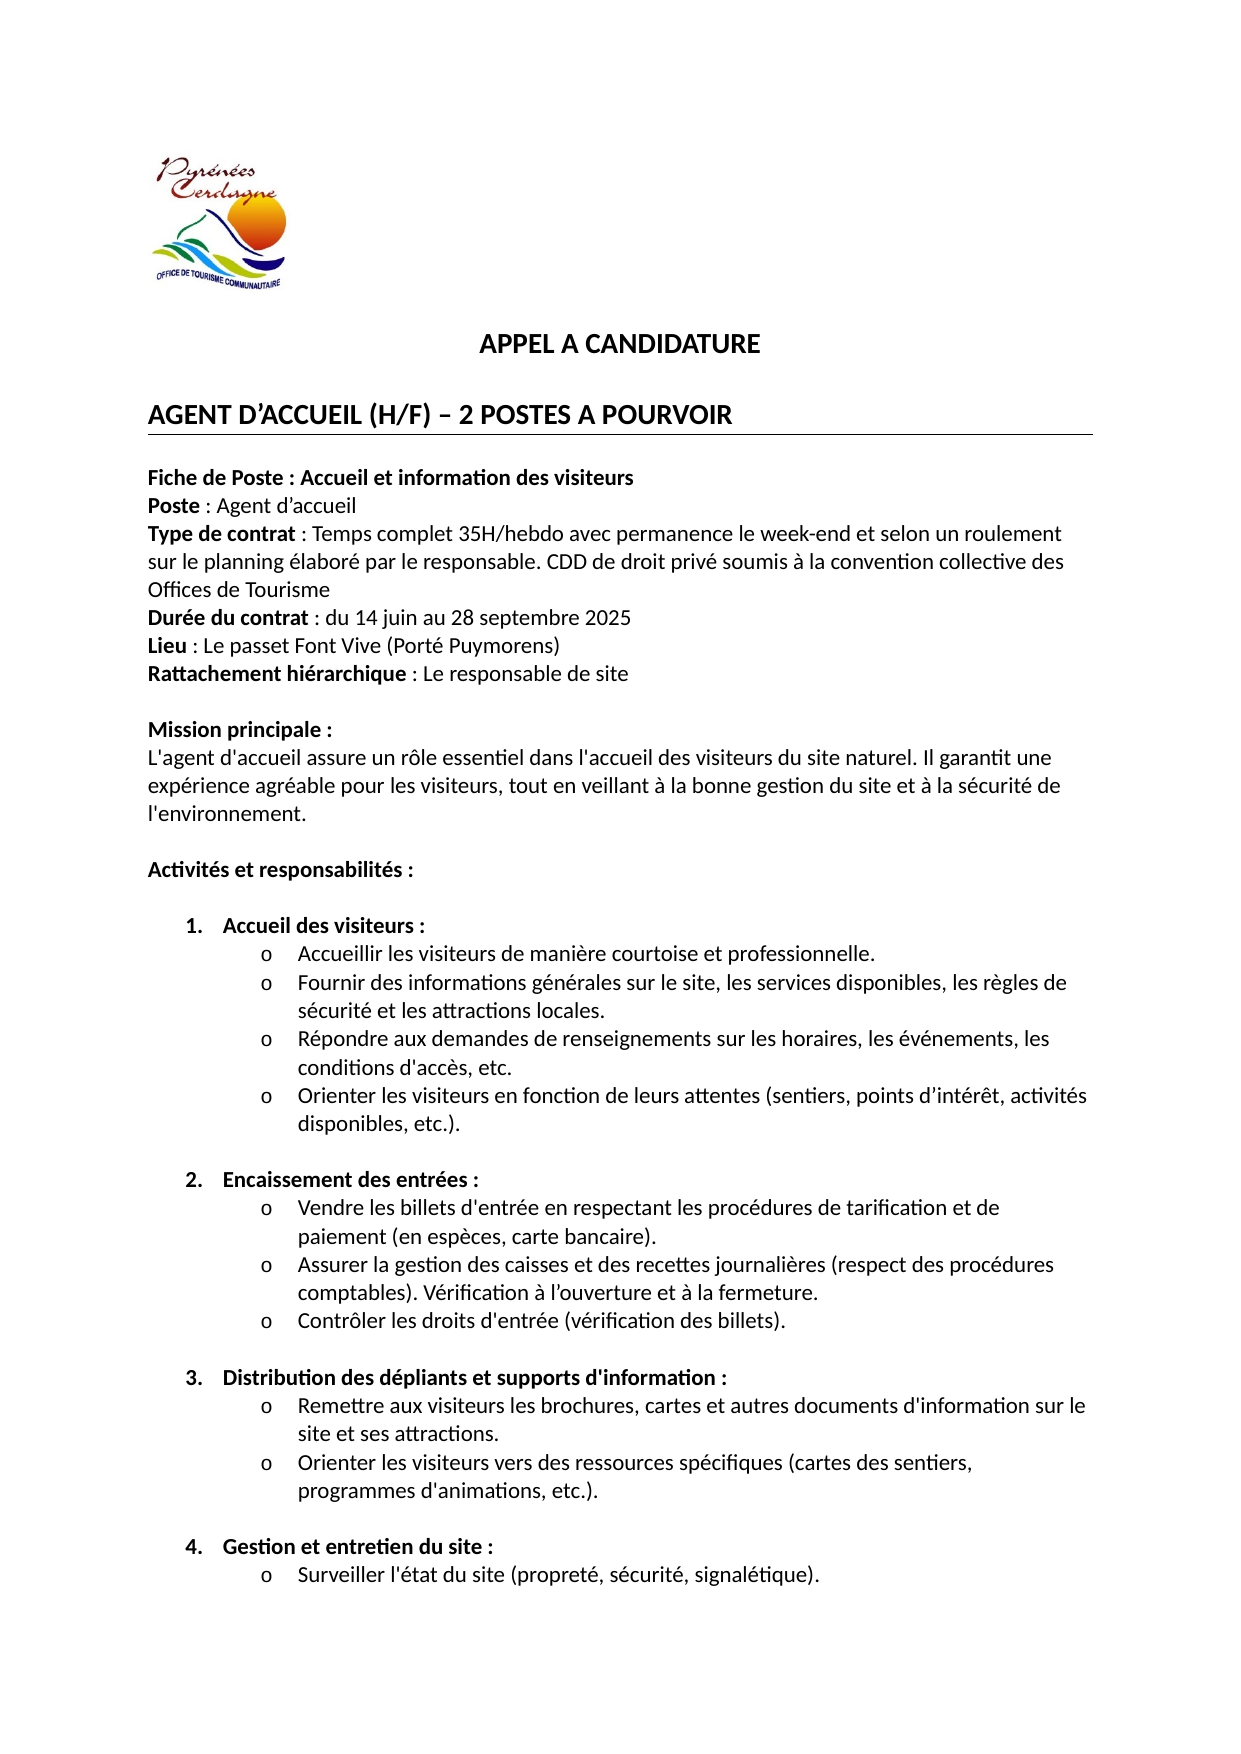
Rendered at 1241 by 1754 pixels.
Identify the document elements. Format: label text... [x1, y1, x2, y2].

text APPEL A CANDIDATURE [148, 325, 1093, 360]
list Orienter les visiteurs vers des ressources spécifiques (cartes des sentiers, programmes d'animations, etc.). [260, 1448, 1093, 1504]
list Encaissement des entrées : [185, 1165, 1093, 1193]
list Orienter les visiteurs en fonction de leurs attentes (sentiers, points d’intérêt, activités disponibles, etc.). [260, 1081, 1093, 1137]
list Assurer la gestion des caisses et des recettes journalières (respect des procédures comptables). Vérification à l’ouverture et à la fermeture. [260, 1250, 1093, 1306]
list Gestion et entretien du site : [185, 1532, 1093, 1560]
text Mission principale : [148, 715, 1093, 743]
text Poste : Agent d’accueil [148, 491, 1093, 519]
text Activités et responsabilités : [148, 855, 1093, 883]
list Remettre aux visiteurs les brochures, cartes et autres documents d'information sur le site et ses attractions. [260, 1391, 1093, 1448]
text L'agent d'accueil assure un rôle essentiel dans l'accueil des visiteurs du site naturel. Il garantit une expérience agréable pour les visiteurs, tout en veillant à la bonne gestion du site et à la sécurité de l'environnement. [148, 743, 1093, 827]
list Surveiller l'état du site (propreté, sécurité, signalétique). [260, 1560, 1093, 1589]
picture [147, 147, 295, 306]
list Contrôler les droits d'entrée (vérification des billets). [260, 1306, 1093, 1335]
list Vendre les billets d'entrée en respectant les procédures de tarification et de paiement (en espèces, carte bancaire). [260, 1193, 1093, 1250]
text Type de contrat : Temps complet 35H/hebdo avec permanence le week-end et selon un roulement sur le planning élaboré par le responsable. CDD de droit privé soumis à la convention collective des Offices de Tourisme [148, 519, 1093, 603]
text AGENT D’ACCUEIL (H/F) – 2 POSTES A POURVOIR [148, 396, 1093, 434]
list Accueillir les visiteurs de manière courtoise et professionnelle. [260, 939, 1093, 968]
list Distribution des dépliants et supports d'information : [185, 1363, 1093, 1391]
list Accueil des visiteurs : [185, 911, 1093, 939]
list Répondre aux demandes de renseignements sur les horaires, les événements, les conditions d'accès, etc. [260, 1024, 1093, 1081]
list Fournir des informations générales sur le site, les services disponibles, les règles de sécurité et les attractions locales. [260, 968, 1093, 1024]
text Durée du contrat : du 14 juin au 28 septembre 2025 Lieu : Le passet Font Vive (Porté Puymorens) [148, 603, 1093, 659]
text Fiche de Poste : Accueil et information des visiteurs [148, 463, 1093, 491]
text Rattachement hiérarchique : Le responsable de site [148, 659, 1093, 687]
